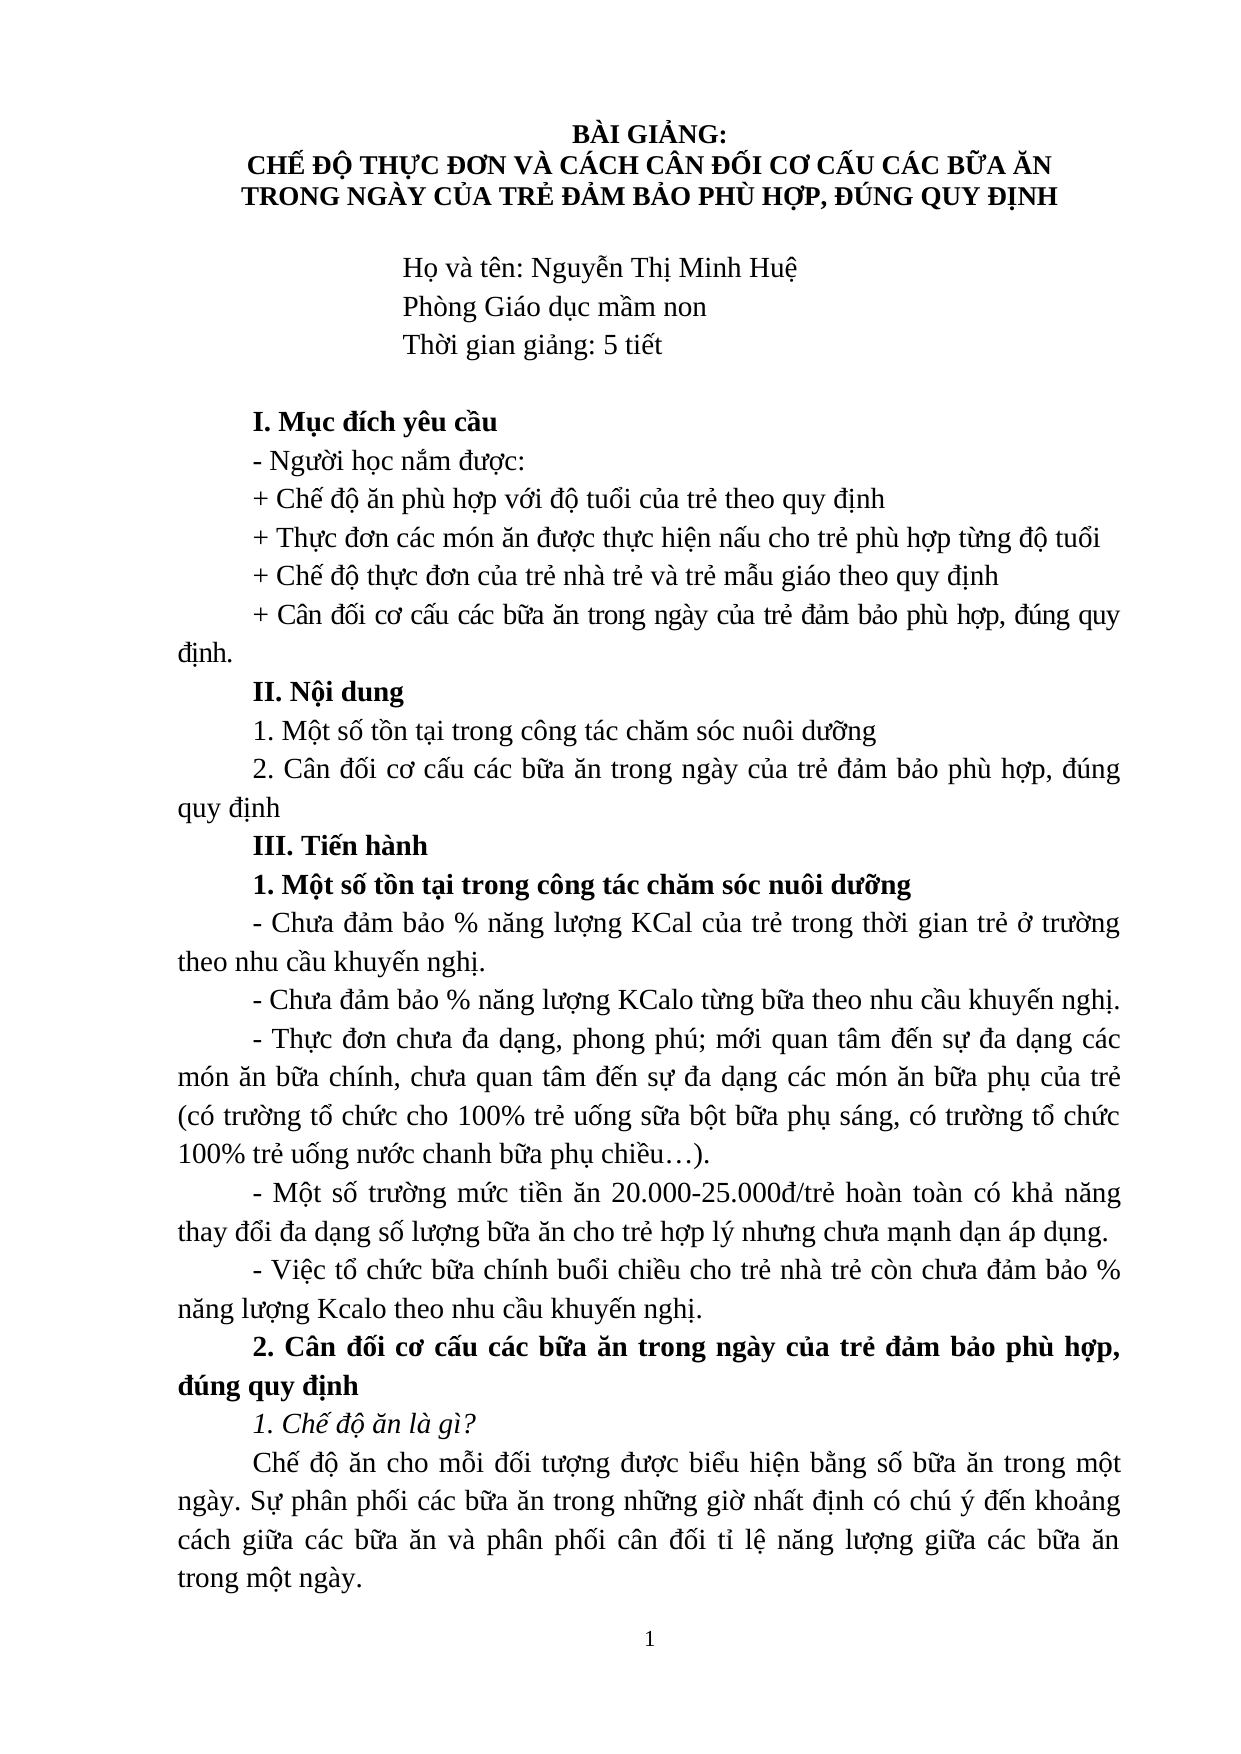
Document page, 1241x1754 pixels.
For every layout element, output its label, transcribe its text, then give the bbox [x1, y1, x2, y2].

text Phòng Giáo dục mầm non [327, 289, 1122, 322]
text - Chưa đảm bảo % năng lượng KCalo từng bữa theo nhu cầu khuyến nghị. [177, 982, 1122, 1016]
text CHẾ ĐỘ THỰC ĐƠN VÀ CÁCH CÂN ĐỐI CƠ CẤU CÁC BỮA ĂN [177, 149, 1122, 180]
text I. Mục đích yêu cầu [177, 404, 1122, 438]
text + Thực đơn các món ăn được thực hiện nấu cho trẻ phù hợp từng độ tuổi [177, 520, 1122, 553]
text II. Nội dung [177, 674, 1122, 708]
text + Chế độ thực đơn của trẻ nhà trẻ và trẻ mẫu giáo theo quy định [177, 558, 1122, 592]
text - Một số trường mức tiền ăn 20.000-25.000đ/trẻ hoàn toàn có khả năng thay đổi đa dạng số lượng bữa ăn cho trẻ hợp lý nhưng chưa mạnh dạn áp dụng. [177, 1175, 1122, 1247]
text + Cân đối cơ cấu các bữa ăn trong ngày của trẻ đảm bảo phù hợp, đúng quy định. [177, 597, 1122, 669]
text - Người học nắm được: [177, 443, 1122, 476]
text 1. Chế độ ăn là gì? [177, 1406, 1122, 1440]
text BÀI GIẢNG: [177, 118, 1122, 149]
text 1. Một số tồn tại trong công tác chăm sóc nuôi dưỡng [177, 867, 1122, 900]
text Họ và tên: Nguyễn Thị Minh Huệ [327, 250, 1122, 284]
text Chế độ ăn cho mỗi đối tượng được biểu hiện bằng số bữa ăn trong một ngày. Sự phân phối các bữa ăn trong những giờ nhất định có chú ý đến khoảng cách giữa các bữa ăn và phân phối cân đối tỉ lệ năng lượng giữa các bữa ăn trong một ngày. [177, 1445, 1122, 1594]
text - Việc tổ chức bữa chính buổi chiều cho trẻ nhà trẻ còn chưa đảm bảo % năng lượng Kcalo theo nhu cầu khuyến nghị. [177, 1252, 1122, 1324]
text 2. Cân đối cơ cấu các bữa ăn trong ngày của trẻ đảm bảo phù hợp, đúng quy định [177, 1329, 1122, 1401]
text III. Tiến hành [177, 828, 1122, 862]
text - Thực đơn chưa đa dạng, phong phú; mới quan tâm đến sự đa dạng các món ăn bữa chính, chưa quan tâm đến sự đa dạng các món ăn bữa phụ của trẻ (có trường tổ chức cho 100% trẻ uống sữa bột bữa phụ sáng, có trường tổ chức 100% trẻ uống nước chanh bữa phụ chiều…). [177, 1021, 1122, 1170]
text + Chế độ ăn phù hợp với độ tuổi của trẻ theo quy định [177, 481, 1122, 515]
text TRONG NGÀY CỦA TRẺ ĐẢM BẢO PHÙ HỢP, ĐÚNG QUY ĐỊNH [177, 180, 1122, 212]
text Thời gian giảng: 5 tiết [327, 327, 1122, 361]
text 2. Cân đối cơ cấu các bữa ăn trong ngày của trẻ đảm bảo phù hợp, đúng quy định [177, 751, 1122, 823]
text 1. Một số tồn tại trong công tác chăm sóc nuôi dưỡng [177, 713, 1122, 746]
text - Chưa đảm bảo % năng lượng KCal của trẻ trong thời gian trẻ ở trường theo nhu cầu khuyến nghị. [177, 905, 1122, 977]
